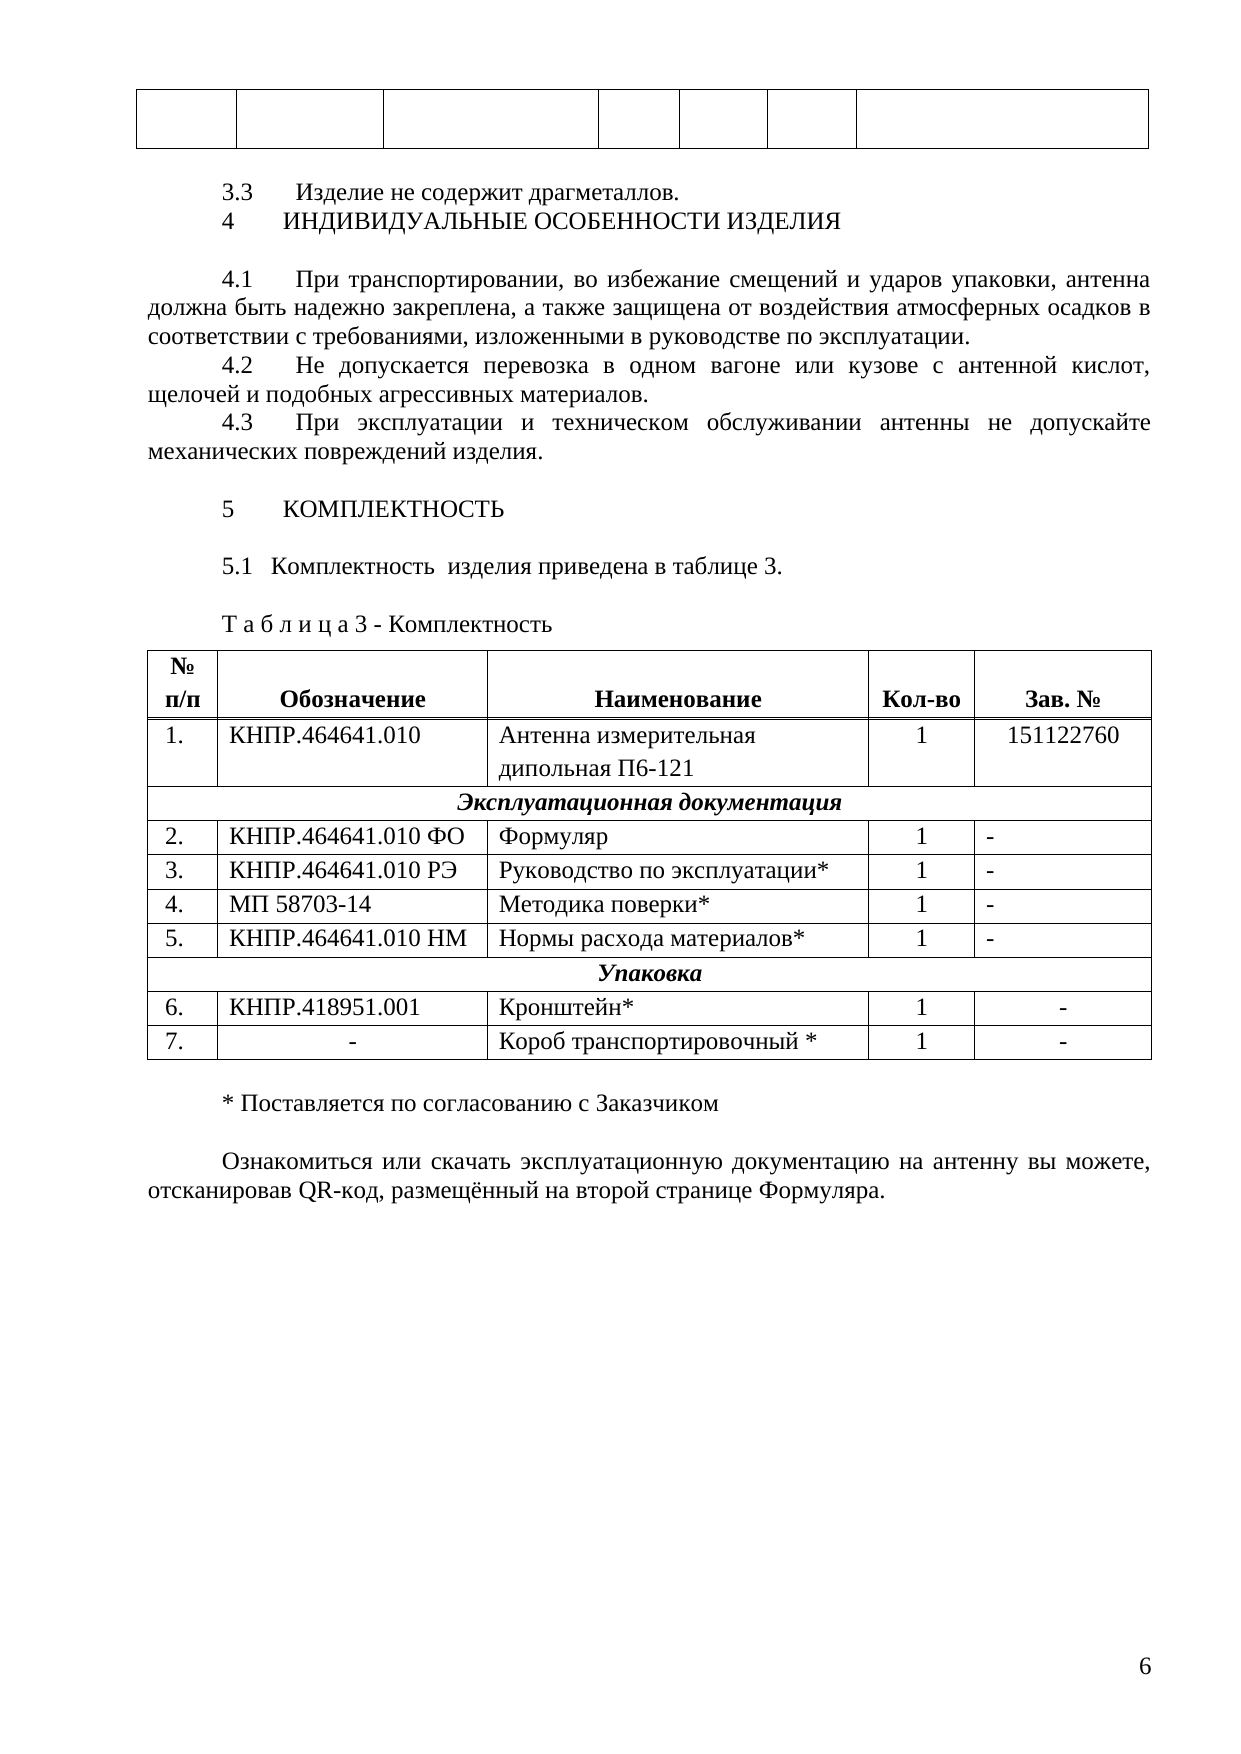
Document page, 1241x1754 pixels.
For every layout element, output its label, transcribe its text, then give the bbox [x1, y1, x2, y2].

table_cell КНПР.464641.010 [218, 720, 487, 786]
table_cell [148, 1026, 217, 1059]
list Комплектность изделия приведена в таблице 3. [148, 551, 1152, 580]
text Ознакомиться или скачать эксплуатационную документацию на антенну вы можете, отсканировав QR-код, размещённый на второй странице Формуляра. [148, 1146, 1152, 1203]
table_cell 1 [869, 1026, 974, 1059]
table_cell [857, 90, 1148, 148]
table_cell КНПР.418951.001 [218, 992, 487, 1025]
table_cell 1 [869, 924, 974, 957]
table_cell - [218, 1026, 487, 1059]
table_cell Короб транспортировочный * [488, 1026, 868, 1059]
table_cell 1 [869, 890, 974, 922]
table_cell - [975, 1026, 1151, 1059]
text Т а б л и ц а 3 - Комплектность [148, 609, 1152, 637]
subtitle КОМПЛЕКТНОСТЬ [148, 494, 1152, 522]
table_cell КНПР.464641.010 НМ [218, 924, 487, 957]
table_cell [148, 855, 217, 888]
table_cell [680, 90, 767, 148]
table_cell 1 [869, 821, 974, 854]
table_cell Антенна измерительная дипольная П6-121 [488, 720, 868, 786]
table_cell 1 [869, 720, 974, 786]
table_cell [148, 720, 217, 786]
table_header Кол-во [869, 651, 974, 717]
list Изделие не содержит драгметаллов. [148, 177, 1152, 206]
table_cell Эксплуатационная документация [148, 787, 1151, 820]
table_cell - [975, 992, 1151, 1025]
table_cell - [975, 821, 1151, 854]
list Не допускается перевозка в одном вагоне или кузове с антенной кислот, щелочей и подобных агрессивных материалов. [148, 350, 1152, 407]
table_cell КНПР.464641.010 РЭ [218, 855, 487, 888]
table_cell [599, 90, 679, 148]
table_cell - [975, 855, 1151, 888]
table_cell КНПР.464641.010 ФО [218, 821, 487, 854]
table_cell Упаковка [148, 958, 1151, 991]
table_cell Кронштейн* [488, 992, 868, 1025]
text * Поставляется по согласованию с Заказчиком [148, 1088, 1152, 1117]
table_cell [768, 90, 856, 148]
table_header Наименование [488, 651, 868, 717]
list При эксплуатации и техническом обслуживании антенны не допускайте механических повреждений изделия. [148, 407, 1152, 465]
table_cell [384, 90, 598, 148]
table_cell [148, 821, 217, 854]
table_header Зав. № [975, 651, 1151, 717]
table_cell - [975, 924, 1151, 957]
table_cell 1 [869, 855, 974, 888]
table_cell [148, 924, 217, 957]
table_header Обозначение [218, 651, 487, 717]
table_cell Руководство по эксплуатации* [488, 855, 868, 888]
table_cell МП 58703-14 [218, 890, 487, 922]
table_cell [148, 992, 217, 1025]
table_cell Методика поверки* [488, 890, 868, 922]
subtitle ИНДИВИДУАЛЬНЫЕ ОСОБЕННОСТИ ИЗДЕЛИЯ [148, 206, 1152, 235]
table_cell 151122760 [975, 720, 1151, 786]
table_cell [137, 90, 236, 148]
table_cell 1 [869, 992, 974, 1025]
table_cell [148, 890, 217, 922]
table_header № п/п [148, 651, 217, 717]
table_cell Нормы расхода материалов* [488, 924, 868, 957]
table_cell Формуляр [488, 821, 868, 854]
table_cell - [975, 890, 1151, 922]
table_cell [237, 90, 383, 148]
list При транспортировании, во избежание смещений и ударов упаковки, антенна должна быть надежно закреплена, а также защищена от воздействия атмосферных осадков в соответствии с требованиями, изложенными в руководстве по эксплуатации. [148, 264, 1152, 350]
